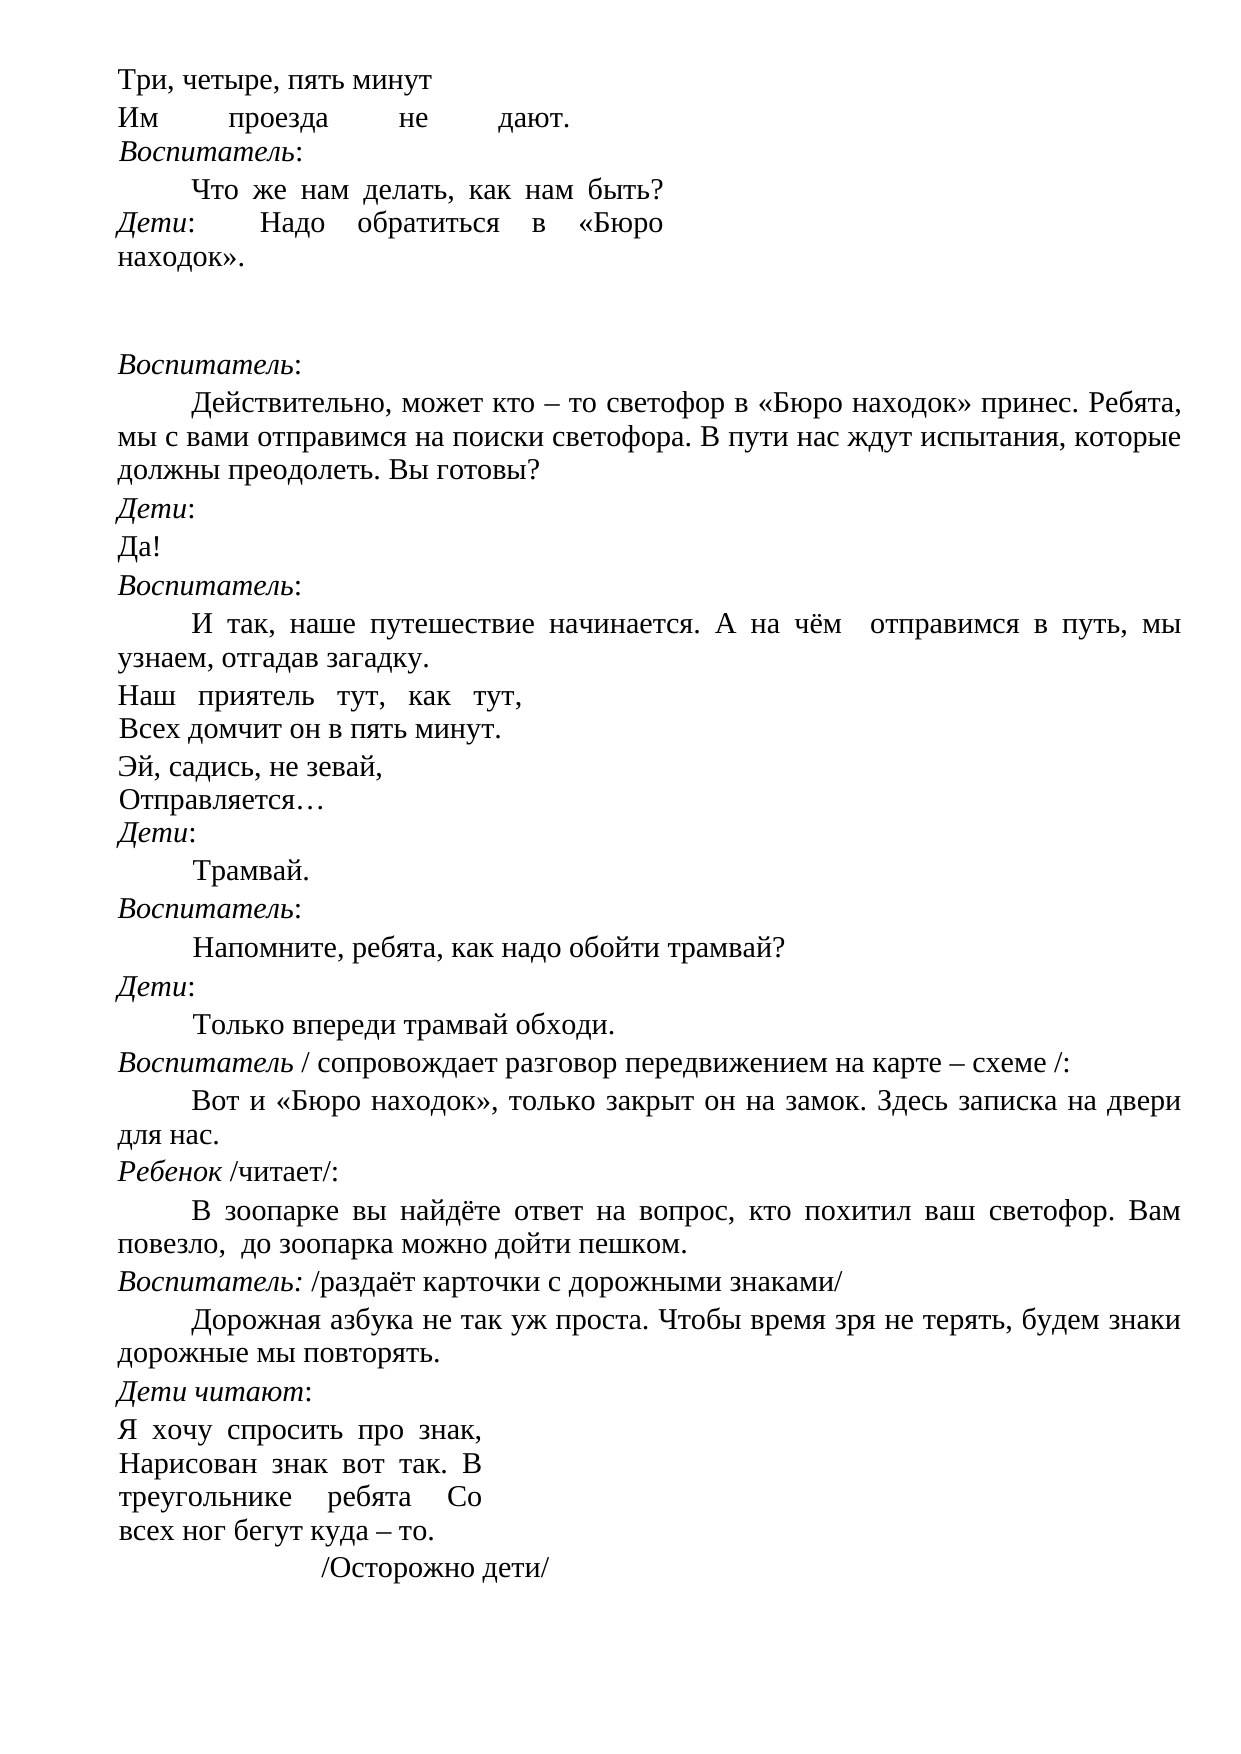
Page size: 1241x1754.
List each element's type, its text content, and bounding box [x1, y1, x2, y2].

text Наш приятель тут, как тут, Всех домчит он в пять минут. [117, 678, 522, 745]
text Воспитатель: [117, 892, 1184, 926]
text Я хочу спросить про знак, Нарисован знак вот так. В треугольнике ребята Со всех ног бегут куда – то. [117, 1413, 483, 1546]
text Дети читают: [117, 1374, 1184, 1408]
text Дорожная азбука не так уж проста. Чтобы время зря не терять, будем знаки дорожные мы повторять. [117, 1303, 1183, 1369]
text В зоопарке вы найдёте ответ на вопрос, кто похитил ваш светофор. Вам повезло, до зоопарка можно дойти пешком. [117, 1193, 1183, 1260]
text Три, четыре, пять минут [117, 63, 1183, 96]
text Только впереди трамвай обходи. [192, 1008, 1183, 1041]
text Им проезда не дают. Воспитатель: [117, 101, 571, 168]
text Воспитатель / сопровождает разговор передвижением на карте – схеме /: [117, 1046, 1183, 1079]
text Что же нам делать, как нам быть? Дети: Надо обратиться в «Бюро находок». [117, 172, 664, 272]
text Вот и «Бюро находок», только закрыт он на замок. Здесь записка на двери для нас. [117, 1084, 1183, 1151]
text И так, наше путешествие начинается. А на чём отправимся в путь, мы узнаем, отгадав загадку. [117, 607, 1183, 673]
text Трамвай. [192, 853, 1183, 887]
text /Осторожно дети/ [117, 1551, 1183, 1584]
text Ребенок /читает/: [117, 1155, 1183, 1188]
text Воспитатель: /раздаёт карточки с дорожными знаками/ [117, 1265, 1183, 1298]
text Дети: [117, 969, 1184, 1003]
text Дети: [117, 491, 1184, 525]
text Действительно, может кто – то светофор в «Бюро находок» принес. Ребята, мы с вами отправимся на поиски светофора. В пути нас ждут испытания, которые должны преодолеть. Вы готовы? [117, 386, 1183, 486]
text Напомните, ребята, как надо обойти трамвай? [192, 931, 1183, 964]
text Воспитатель: [117, 347, 1184, 381]
text Эй, садись, не зевай, Отправляется… Дети: [117, 750, 406, 849]
text Воспитатель: [117, 568, 1184, 602]
text Да! [117, 530, 1183, 563]
